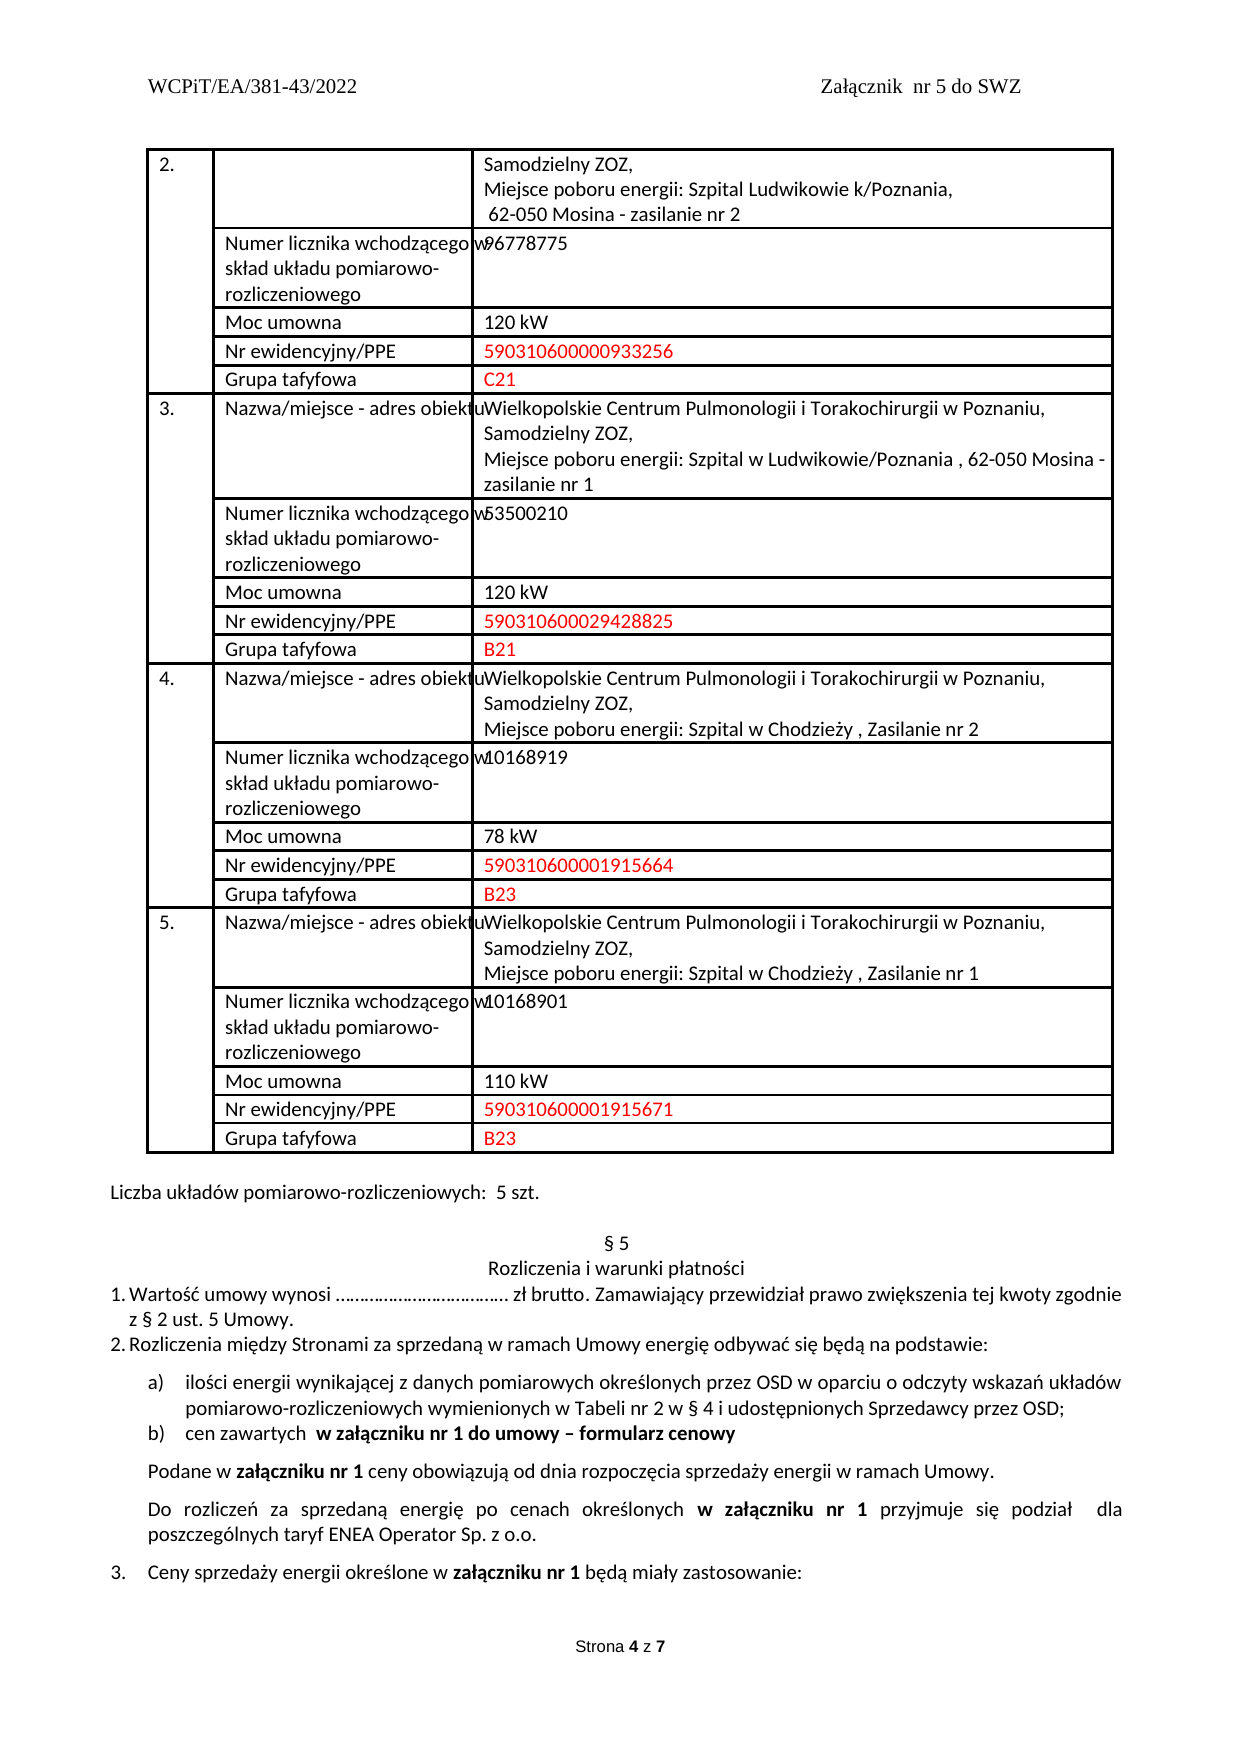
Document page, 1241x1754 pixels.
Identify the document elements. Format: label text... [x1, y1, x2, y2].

text § 5 [110, 1230, 1123, 1255]
table_cell 2. [149, 151, 212, 392]
text Podane w załączniku nr 1 ceny obowiązują od dnia rozpoczęcia sprzedaży energii w ramach Umowy. [148, 1458, 1123, 1484]
table_cell Grupa tafyfowa [215, 881, 471, 906]
table_cell Wielkopolskie Centrum Pulmonologii i Torakochirurgii w Poznaniu, Samodzielny ZOZ, Miejsce poboru energii: Szpital w Chodzieży , Zasilanie nr 2 [474, 665, 1111, 741]
table_cell Moc umowna [215, 579, 471, 605]
table_cell Grupa tafyfowa [215, 367, 471, 392]
table_cell Moc umowna [215, 309, 471, 335]
list ilości energii wynikającej z danych pomiarowych określonych przez OSD w oparciu o odczyty wskazań układów pomiarowo-rozliczeniowych wymienionych w Tabeli nr 2 w § 4 i udostępnionych Sprzedawcy przez OSD; [148, 1369, 1123, 1420]
table_cell Numer licznika wchodzącego w skład układu pomiarowo-rozliczeniowego [215, 989, 471, 1065]
table_cell Wielkopolskie Centrum Pulmonologii i Torakochirurgii w Poznaniu, Samodzielny ZOZ, Miejsce poboru energii: Szpital w Chodzieży , Zasilanie nr 1 [474, 909, 1111, 986]
table_cell Grupa tafyfowa [215, 636, 471, 662]
text 3. Ceny sprzedaży energii określone w załączniku nr 1 będą miały zastosowanie: [110, 1559, 1093, 1585]
table_cell C21 [474, 367, 1111, 392]
table_cell Grupa tafyfowa [215, 1124, 471, 1151]
text Do rozliczeń za sprzedaną energię po cenach określonych w załączniku nr 1 przyjmuje się podział dla poszczególnych taryf ENEA Operator Sp. z o.o. [148, 1496, 1123, 1547]
table_cell 590310600000933256 [474, 338, 1111, 363]
table_cell 96778775 [474, 229, 1111, 306]
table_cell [215, 151, 471, 227]
table_cell Wielkopolskie Centrum Pulmonologii i Torakochirurgii w Poznaniu, Samodzielny ZOZ, Miejsce poboru energii: Szpital w Ludwikowie/Poznania , 62-050 Mosina - zasilanie nr 1 [474, 395, 1111, 497]
table_cell Numer licznika wchodzącego w skład układu pomiarowo-rozliczeniowego [215, 229, 471, 306]
table_cell Nr ewidencyjny/PPE [215, 852, 471, 878]
table_cell Nr ewidencyjny/PPE [215, 338, 471, 363]
list Wartość umowy wynosi ……………………………… zł brutto. Zamawiający przewidział prawo zwiększenia tej kwoty zgodnie z § 2 ust. 5 Umowy. [110, 1281, 1123, 1332]
table_cell 5. [149, 909, 212, 1151]
table_cell Nr ewidencyjny/PPE [215, 608, 471, 633]
table_cell Nr ewidencyjny/PPE [215, 1096, 471, 1122]
table_cell 10168919 [474, 744, 1111, 821]
table_cell 53500210 [474, 500, 1111, 576]
table_cell Nazwa/miejsce - adres obiektu [215, 909, 471, 986]
table_cell 120 kW [474, 309, 1111, 335]
table_cell 78 kW [474, 824, 1111, 849]
table_cell 10168901 [474, 989, 1111, 1065]
table_cell Nazwa/miejsce - adres obiektu [215, 665, 471, 741]
table_cell B23 [474, 881, 1111, 906]
table_cell Moc umowna [215, 1068, 471, 1093]
table_cell 590310600029428825 [474, 608, 1111, 633]
table_cell Moc umowna [215, 824, 471, 849]
list cen zawartych w załączniku nr 1 do umowy – formularz cenowy [148, 1420, 1123, 1446]
table_cell 4. [149, 665, 212, 906]
table_cell 110 kW [474, 1068, 1111, 1093]
list Rozliczenia między Stronami za sprzedaną w ramach Umowy energię odbywać się będą na podstawie: [110, 1332, 1123, 1357]
table_cell Numer licznika wchodzącego w skład układu pomiarowo-rozliczeniowego [215, 500, 471, 576]
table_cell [474, 151, 1111, 227]
text Liczba układów pomiarowo-rozliczeniowych: 5 szt. [110, 1179, 1123, 1204]
table_cell 590310600001915664 [474, 852, 1111, 878]
table_cell 3. [149, 395, 212, 662]
table_cell B23 [474, 1124, 1111, 1151]
table_cell Nazwa/miejsce - adres obiektu [215, 395, 471, 497]
table_cell Numer licznika wchodzącego w skład układu pomiarowo-rozliczeniowego [215, 744, 471, 821]
table_cell B21 [474, 636, 1111, 662]
table_cell 590310600001915671 [474, 1096, 1111, 1122]
subtitle Rozliczenia i warunki płatności [110, 1255, 1123, 1281]
table_cell 120 kW [474, 579, 1111, 605]
